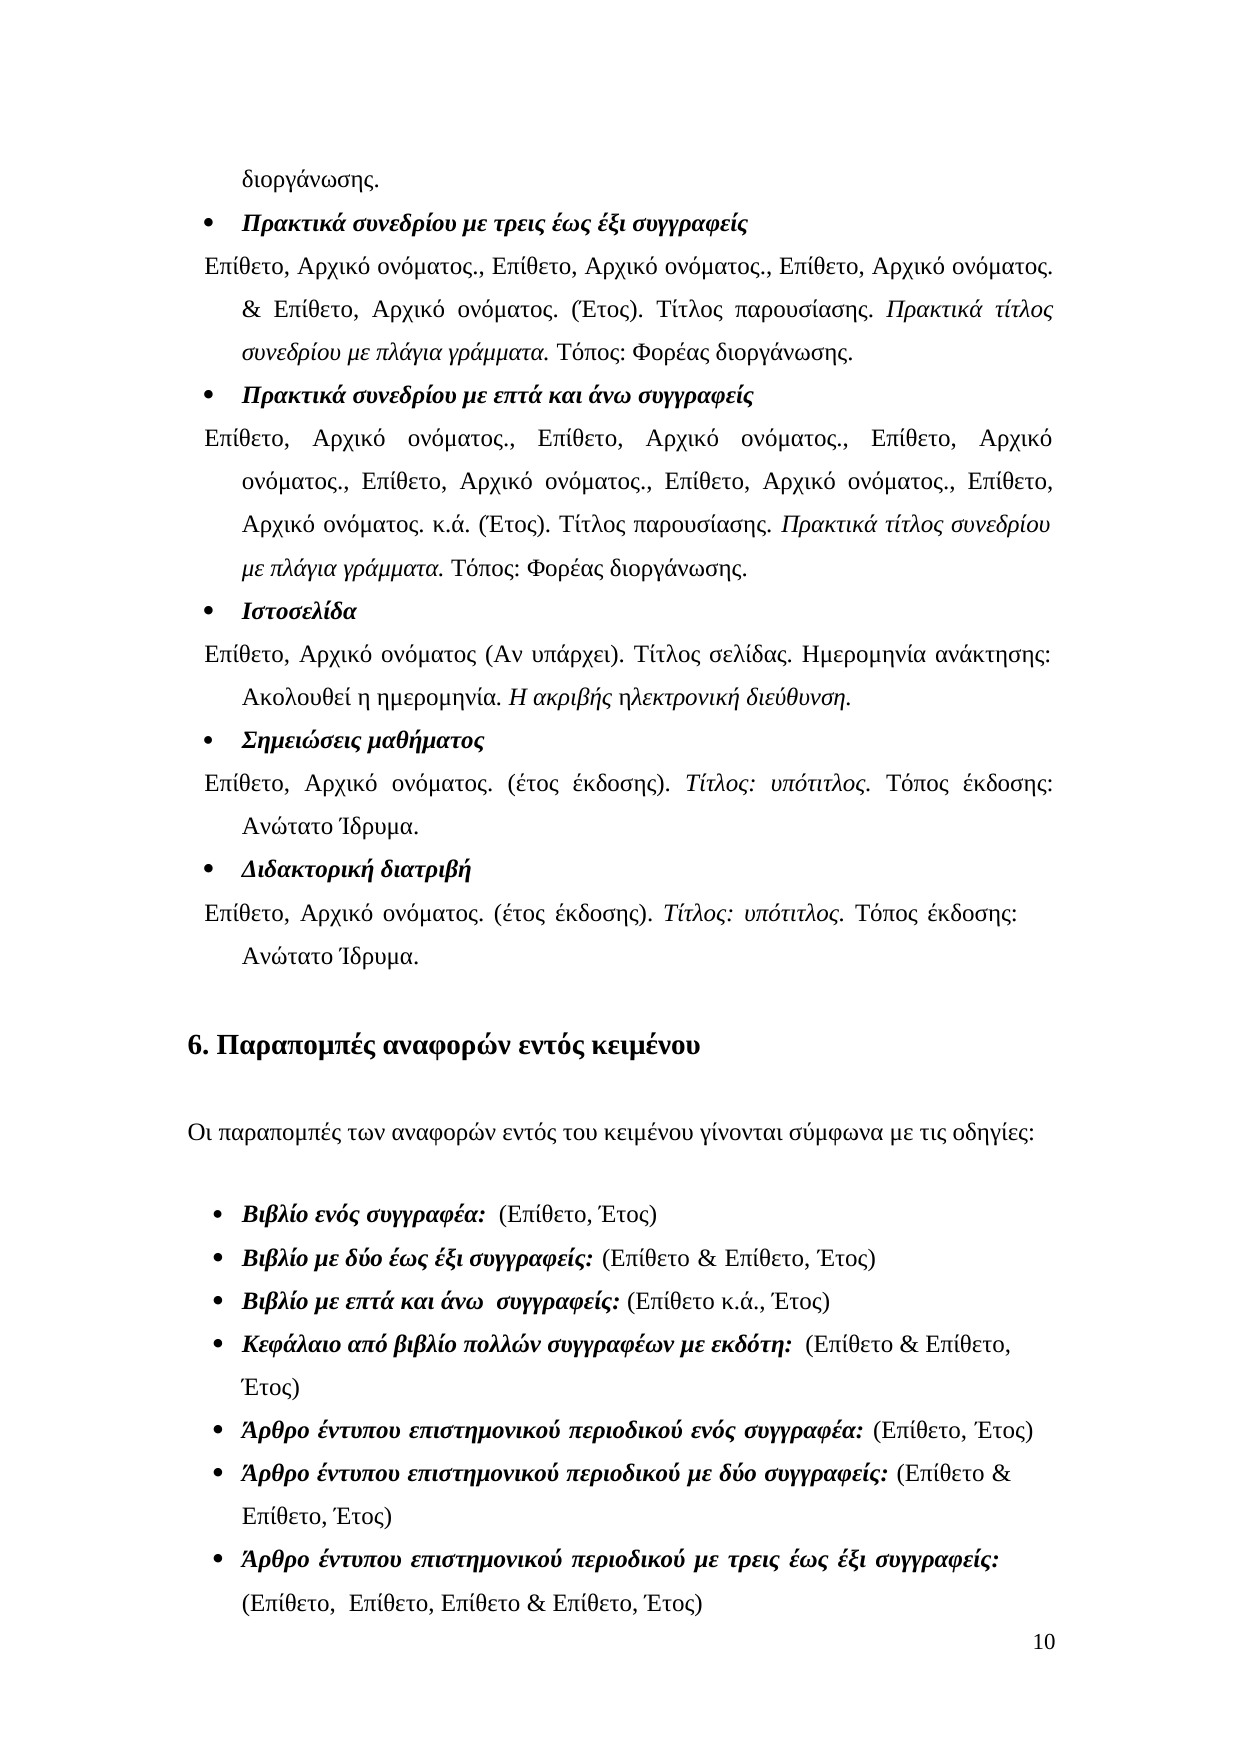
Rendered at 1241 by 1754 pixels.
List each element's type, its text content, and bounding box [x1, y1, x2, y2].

text Επίθετο, Αρχικό ονόματος. (έτος έκδοσης). Τίτλος: υπότιτλος. Τόπος έκδοσης: Ανώτατο Ίδρυμα. [204, 768, 1053, 840]
list Άρθρο έντυπου επιστημονικού περιοδικού με δύο συγγραφείς: (Επίθετο & Επίθετο, Έτος) [213, 1458, 1073, 1530]
subtitle Πρακτικά συνεδρίου με τρεις έως έξι συγγραφείς [204, 208, 1073, 236]
subtitle Διδακτορική διατριβή [204, 854, 1073, 883]
subtitle Πρακτικά συνεδρίου με επτά και άνω συγγραφείς [204, 380, 1073, 409]
subtitle Σημειώσεις μαθήματος [204, 725, 1073, 754]
subtitle Ιστοσελίδα [204, 596, 1073, 624]
text Επίθετο, Αρχικό ονόματος., Επίθετο, Αρχικό ονόματος., Επίθετο, Αρχικό ονόματος., Επίθετο, Αρχικό ονόματος., Επίθετο, Αρχικό ονόματος., Επίθετο, Αρχικό ονόματος. κ.ά. (Έτος). Τίτλος παρουσίασης. Πρακτικά τίτλος συνεδρίου με πλάγια γράμματα. Τόπος: Φορέας διοργάνωσης. [204, 423, 1053, 581]
list Κεφάλαιο από βιβλίο πολλών συγγραφέων με εκδότη: (Επίθετο & Επίθετο, Έτος) [213, 1329, 1073, 1401]
text Επίθετο, Αρχικό ονόματος. (έτος έκδοσης). Τίτλος: υπότιτλος. Τόπος έκδοσης: Ανώτατο Ίδρυμα. [204, 898, 1073, 969]
list Άρθρο έντυπου επιστημονικού περιοδικού ενός συγγραφέα: (Επίθετο, Έτος) [213, 1415, 1073, 1444]
text Επίθετο, Αρχικό ονόματος., Επίθετο, Αρχικό ονόματος., Επίθετο, Αρχικό ονόματος. & Επίθετο, Αρχικό ονόματος. (Έτος). Τίτλος παρουσίασης. Πρακτικά τίτλος συνεδρίου με πλάγια γράμματα. Τόπος: Φορέας διοργάνωσης. [204, 251, 1053, 366]
list Βιβλίο ενός συγγραφέα: (Επίθετο, Έτος) [213, 1199, 1073, 1228]
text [204, 164, 1053, 193]
text Επίθετο, Αρχικό ονόματος (Αν υπάρχει). Τίτλος σελίδας. Ημερομηνία ανάκτησης: Ακολουθεί η ημερομηνία. Η ακριβής ηλεκτρονική διεύθυνση. [204, 639, 1053, 711]
list Βιβλίο με επτά και άνω συγγραφείς: (Επίθετο κ.ά., Έτος) [213, 1286, 1073, 1314]
subtitle Παραπομπές αναφορών εντός κειμένου [187, 1027, 1073, 1061]
text Οι παραπομπές των αναφορών εντός του κειμένου γίνονται σύμφωνα με τις οδηγίες: [167, 1117, 1073, 1146]
list Άρθρο έντυπου επιστημονικού περιοδικού με τρεις έως έξι συγγραφείς: (Επίθετο, Επίθετο, Επίθετο & Επίθετο, Έτος) [213, 1544, 1073, 1616]
list Βιβλίο με δύο έως έξι συγγραφείς: (Επίθετο & Επίθετο, Έτος) [213, 1243, 1073, 1271]
